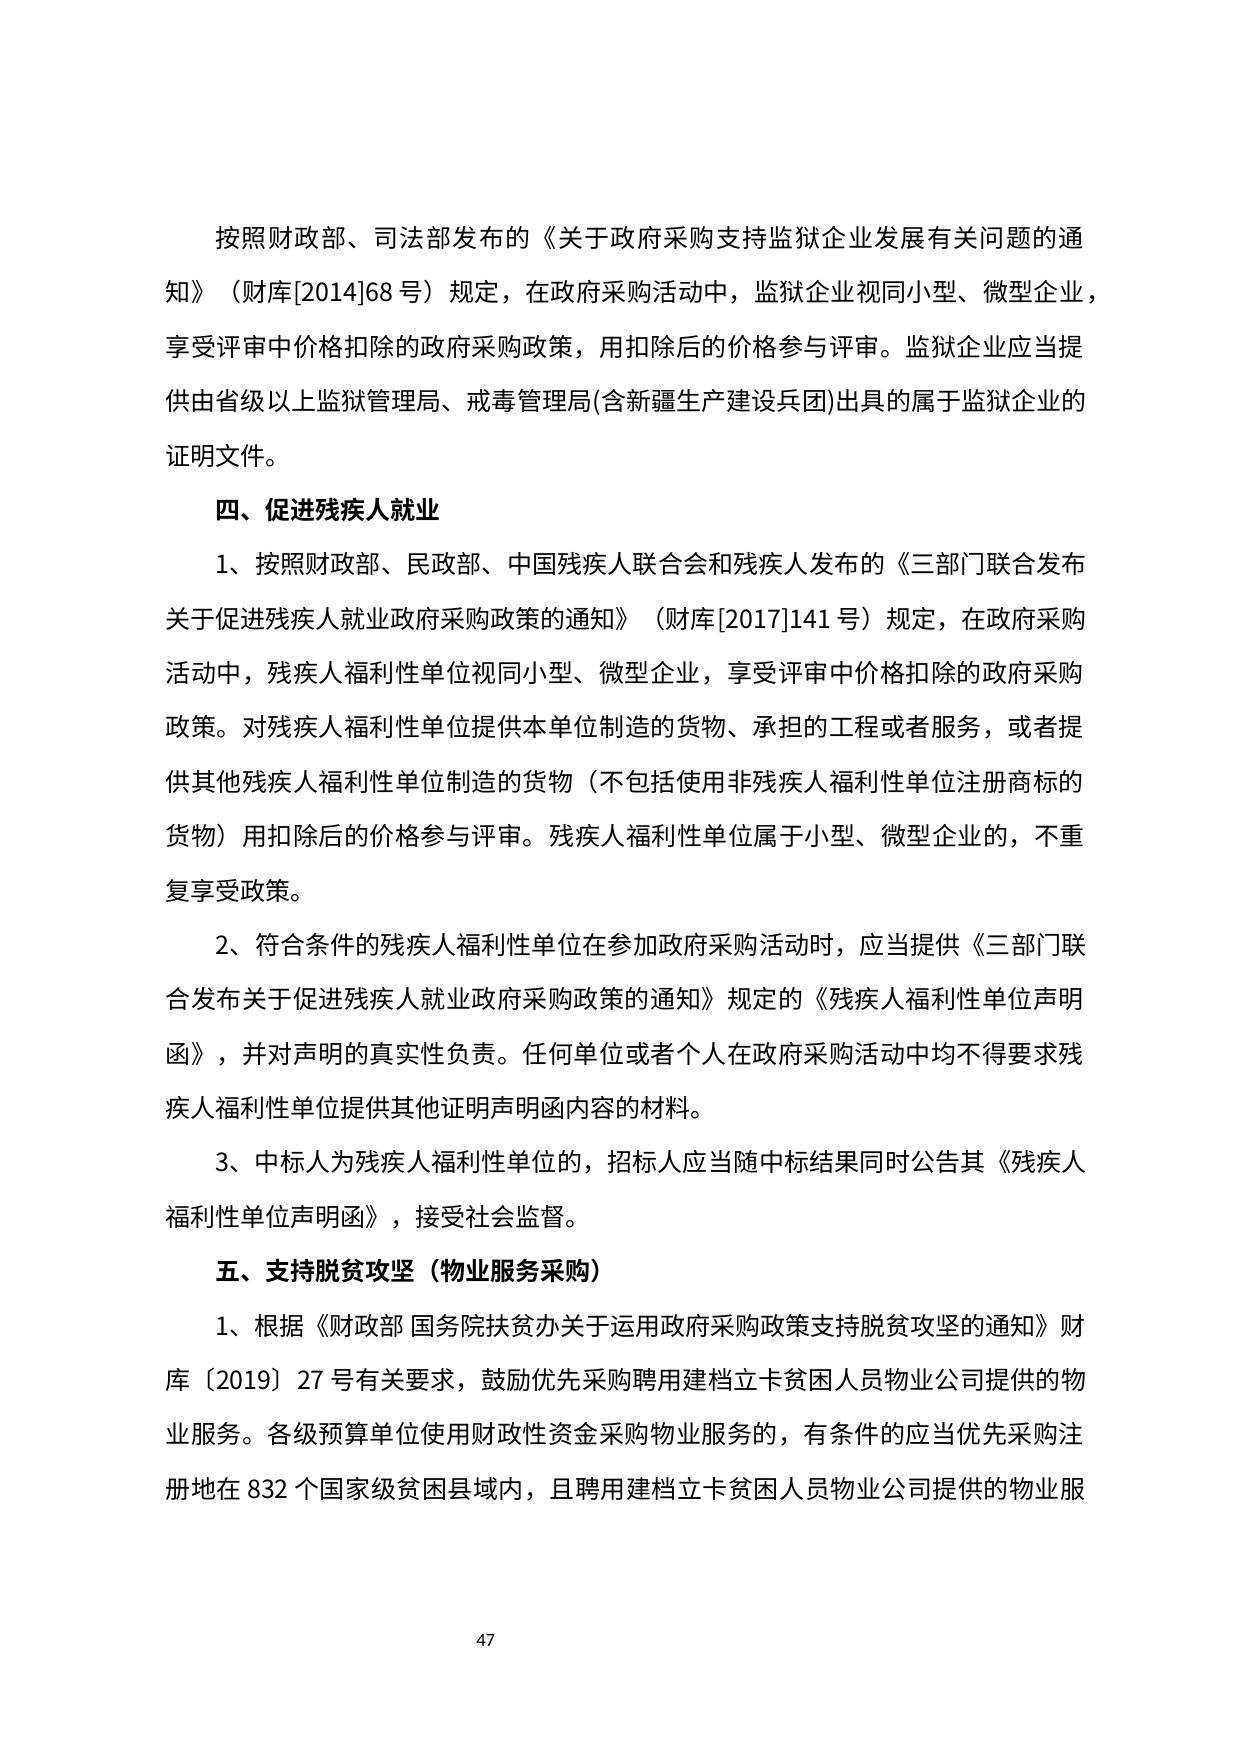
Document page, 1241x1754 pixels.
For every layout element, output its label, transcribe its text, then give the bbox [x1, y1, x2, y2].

text 1、按照财政部、民政部、中国残疾人联合会和残疾人发布的《三部门联合发布关于促进残疾人就业政府采购政策的通知》（财库[2017]141号）规定，在政府采购活动中，残疾人福利性单位视同小型、微型企业，享受评审中价格扣除的政府采购政策。对残疾人福利性单位提供本单位制造的货物、承担的工程或者服务，或者提供其他残疾人福利性单位制造的货物（不包括使用非残疾人福利性单位注册商标的货物）用扣除后的价格参与评审。残疾人福利性单位属于小型、微型企业的，不重复享受政策。 [165, 545, 1087, 907]
text 按照财政部、司法部发布的《关于政府采购支持监狱企业发展有关问题的通知》（财库[2014]68号）规定，在政府采购活动中，监狱企业视同小型、微型企业，享受评审中价格扣除的政府采购政策，用扣除后的价格参与评审。监狱企业应当提供由省级以上监狱管理局、戒毒管理局(含新疆生产建设兵团)出具的属于监狱企业的证明文件。 [165, 218, 1087, 472]
text 五、支持脱贫攻坚（物业服务采购） [165, 1252, 1087, 1288]
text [165, 1306, 1087, 1505]
text 四、促进残疾人就业 [165, 490, 1087, 527]
text 3、中标人为残疾人福利性单位的，招标人应当随中标结果同时公告其《残疾人福利性单位声明函》，接受社会监督。 [165, 1143, 1087, 1233]
text 2、符合条件的残疾人福利性单位在参加政府采购活动时，应当提供《三部门联合发布关于促进残疾人就业政府采购政策的通知》规定的《残疾人福利性单位声明函》，并对声明的真实性负责。任何单位或者个人在政府采购活动中均不得要求残疾人福利性单位提供其他证明声明函内容的材料。 [165, 925, 1087, 1125]
